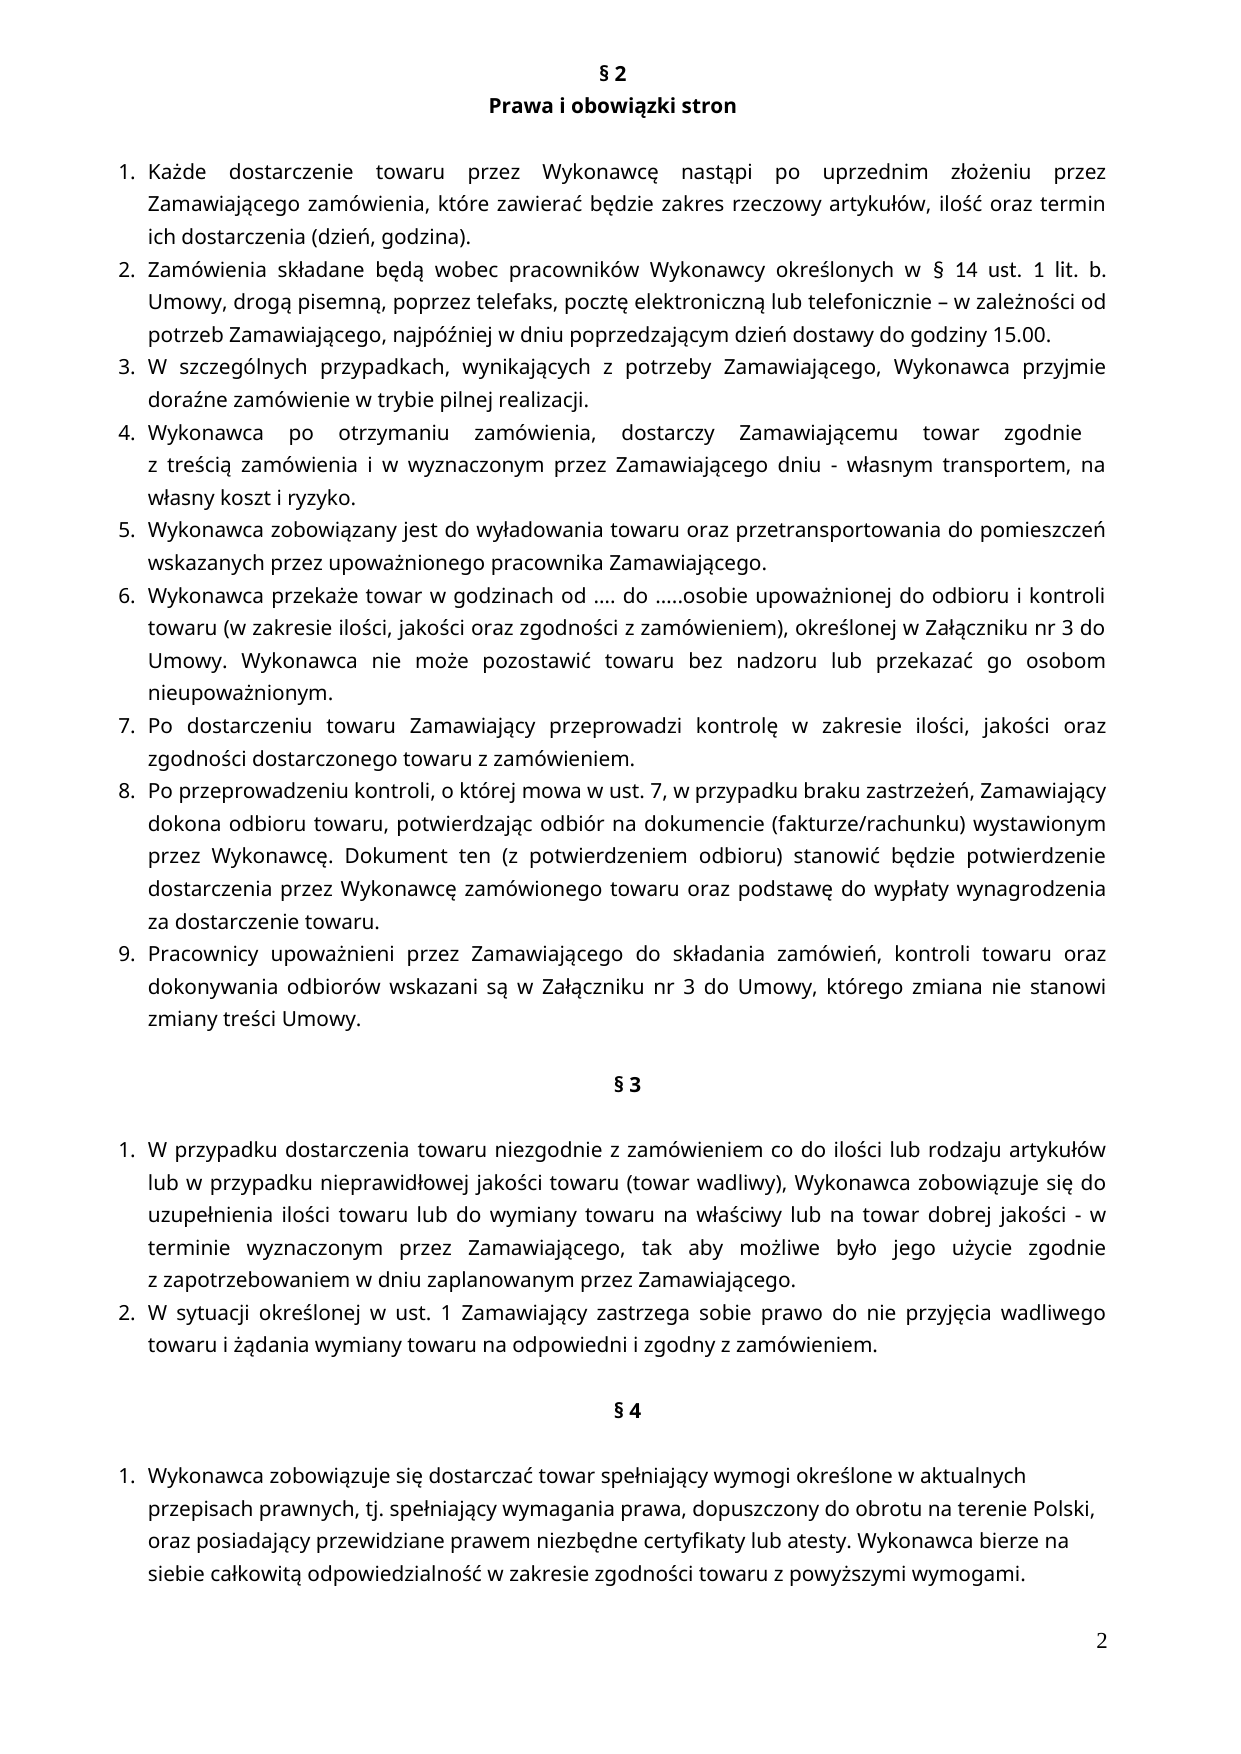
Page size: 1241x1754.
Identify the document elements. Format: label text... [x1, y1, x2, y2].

list Pracownicy upoważnieni przez Zamawiającego do składania zamówień, kontroli towaru oraz dokonywania odbiorów wskazani są w Załączniku nr 3 do Umowy, którego zmiana nie stanowi zmiany treści Umowy. [118, 939, 1107, 1033]
list Zamówienia składane będą wobec pracowników Wykonawcy określonych w § 14 ust. 1 lit. b. Umowy, drogą pisemną, poprzez telefaks, pocztę elektroniczną lub telefonicznie – w zależności od potrzeb Zamawiającego, najpóźniej w dniu poprzedzającym dzień dostawy do godziny 15.00. [118, 255, 1107, 348]
list Wykonawca po otrzymaniu zamówienia, dostarczy Zamawiającemu towar zgodnie z treścią zamówienia i w wyznaczonym przez Zamawiającego dniu - własnym transportem, na własny koszt i ryzyko. [118, 418, 1107, 511]
list Wykonawca zobowiązany jest do wyładowania towaru oraz przetransportowania do pomieszczeń wskazanych przez upoważnionego pracownika Zamawiającego. [118, 516, 1107, 577]
text § 4 [148, 1396, 1107, 1424]
list Po dostarczeniu towaru Zamawiający przeprowadzi kontrolę w zakresie ilości, jakości oraz zgodności dostarczonego towaru z zamówieniem. [118, 711, 1107, 772]
list Wykonawca zobowiązuje się dostarczać towar spełniający wymogi określone w aktualnych przepisach prawnych, tj. spełniający wymagania prawa, dopuszczony do obrotu na terenie Polski, oraz posiadający przewidziane prawem niezbędne certyfikaty lub atesty. Wykonawca bierze na siebie całkowitą odpowiedzialność w zakresie zgodności towaru z powyższymi wymogami. [118, 1461, 1107, 1587]
list W szczególnych przypadkach, wynikających z potrzeby Zamawiającego, Wykonawca przyjmie doraźne zamówienie w trybie pilnej realizacji. [118, 352, 1107, 413]
text Prawa i obowiązki stron [118, 92, 1107, 120]
list W przypadku dostarczenia towaru niezgodnie z zamówieniem co do ilości lub rodzaju artykułów lub w przypadku nieprawidłowej jakości towaru (towar wadliwy), Wykonawca zobowiązuje się do uzupełnienia ilości towaru lub do wymiany towaru na właściwy lub na towar dobrej jakości - w terminie wyznaczonym przez Zamawiającego, tak aby możliwe było jego użycie zgodnie z zapotrzebowaniem w dniu zaplanowanym przez Zamawiającego. [118, 1135, 1107, 1294]
list Wykonawca przekaże towar w godzinach od …. do …..osobie upoważnionej do odbioru i kontroli towaru (w zakresie ilości, jakości oraz zgodności z zamówieniem), określonej w Załączniku nr 3 do Umowy. Wykonawca nie może pozostawić towaru bez nadzoru lub przekazać go osobom nieupoważnionym. [118, 581, 1107, 707]
text § 2 [118, 59, 1107, 87]
list Po przeprowadzeniu kontroli, o której mowa w ust. 7, w przypadku braku zastrzeżeń, Zamawiający dokona odbioru towaru, potwierdzając odbiór na dokumencie (fakturze/rachunku) wystawionym przez Wykonawcę. Dokument ten (z potwierdzeniem odbioru) stanowić będzie potwierdzenie dostarczenia przez Wykonawcę zamówionego towaru oraz podstawę do wypłaty wynagrodzenia za dostarczenie towaru. [118, 776, 1107, 935]
list W sytuacji określonej w ust. 1 Zamawiający zastrzega sobie prawo do nie przyjęcia wadliwego towaru i żądania wymiany towaru na odpowiedni i zgodny z zamówieniem. [118, 1298, 1107, 1359]
text § 3 [148, 1070, 1107, 1098]
list Każde dostarczenie towaru przez Wykonawcę nastąpi po uprzednim złożeniu przez Zamawiającego zamówienia, które zawierać będzie zakres rzeczowy artykułów, ilość oraz termin ich dostarczenia (dzień, godzina). [118, 157, 1107, 251]
